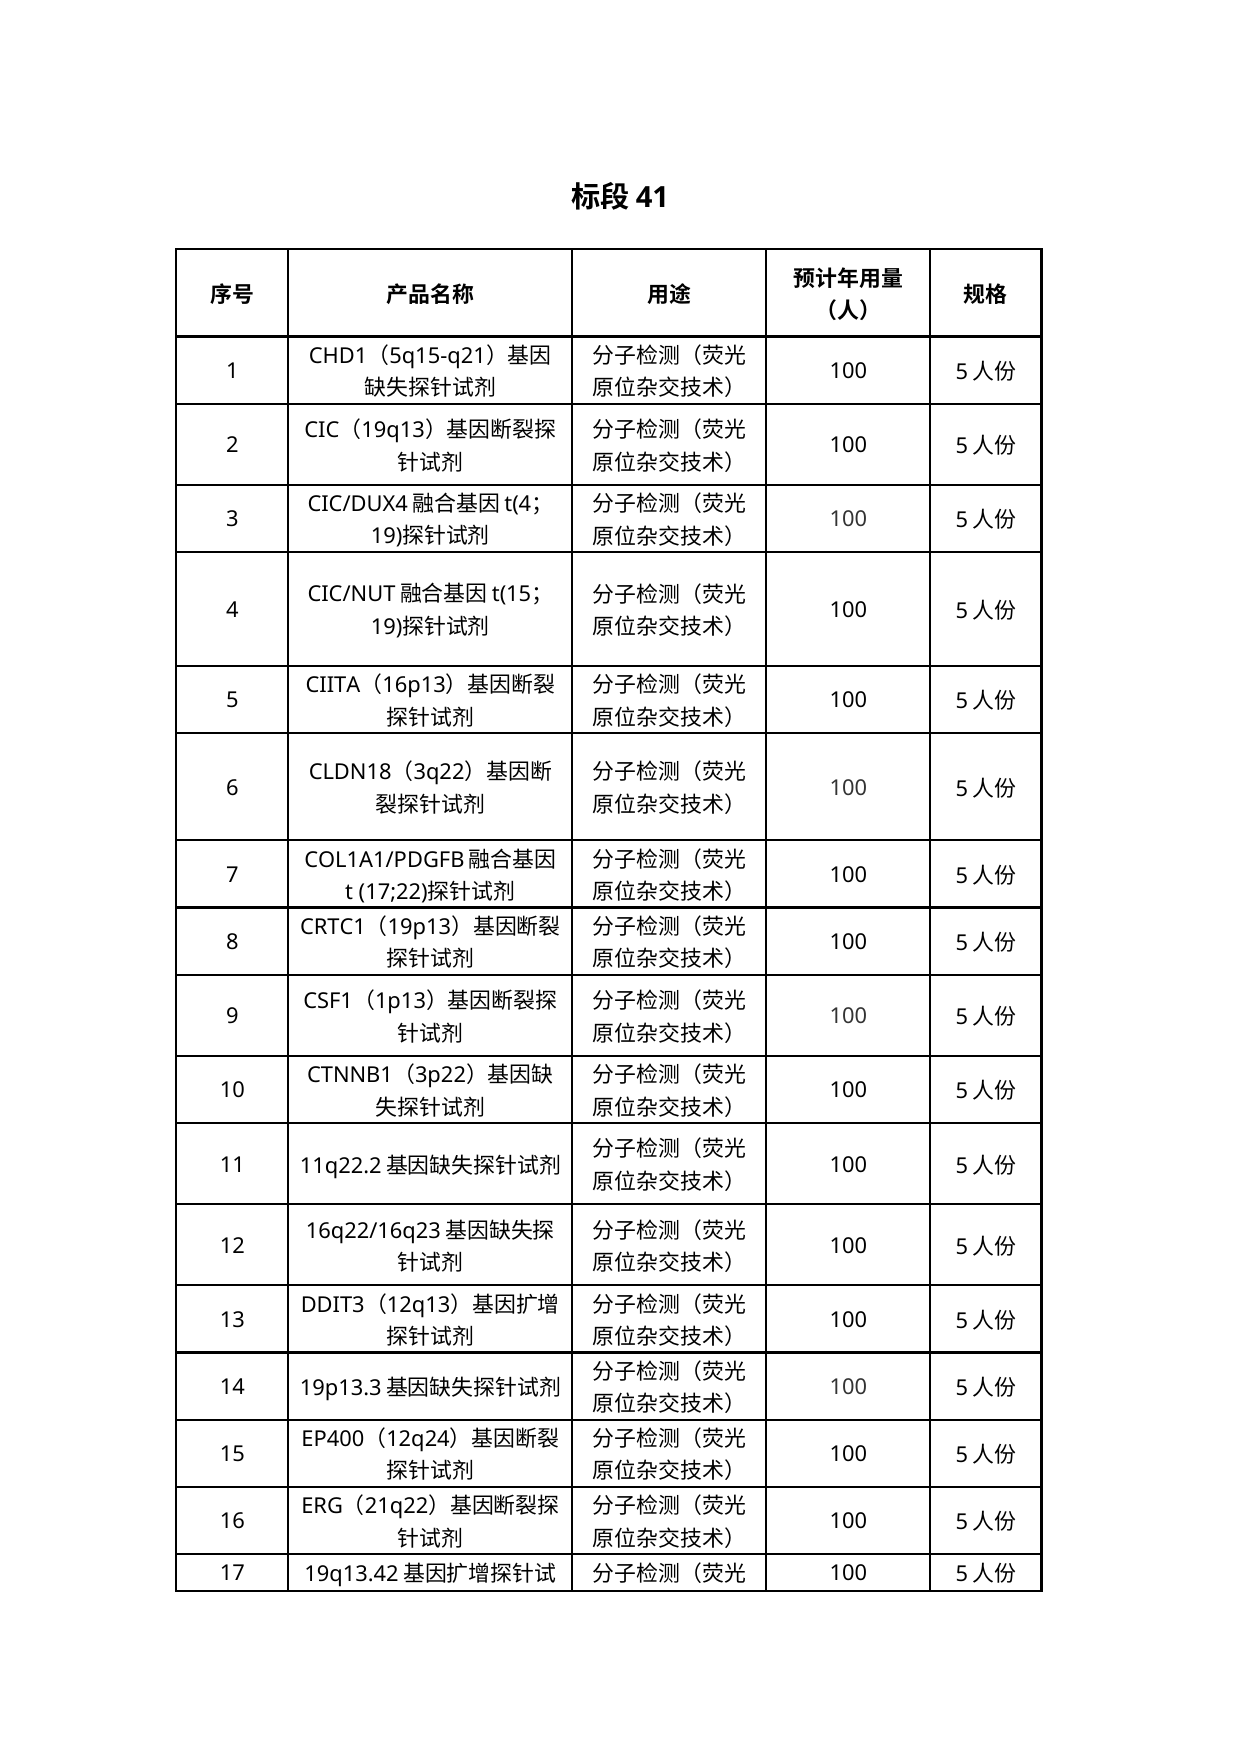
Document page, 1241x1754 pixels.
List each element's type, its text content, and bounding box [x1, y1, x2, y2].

table_cell 分子检测（荧光原位杂交技术） [573, 667, 765, 732]
table_cell 100 [767, 1057, 929, 1122]
table_header 预计年用量（人） [767, 250, 929, 335]
table_cell 3 [177, 486, 287, 551]
table_cell 分子检测（荧光原位杂交技术） [573, 1286, 765, 1351]
table_cell CSF1（1p13）基因断裂探针试剂 [289, 976, 571, 1055]
table_cell 100 [767, 1354, 929, 1418]
table_cell 14 [177, 1354, 287, 1418]
table_cell 5人份 [931, 1421, 1040, 1486]
table_cell COL1A1/PDGFB融合基因t (17;22)探针试剂 [289, 841, 571, 906]
table_cell 分子检测（荧光原位杂交技术） [573, 1205, 765, 1284]
table_cell 100 [767, 1205, 929, 1284]
table_cell 分子检测（荧光原位杂交技术） [573, 1421, 765, 1486]
table_header 产品名称 [289, 250, 571, 335]
table_cell 分子检测（荧光原位杂交技术） [573, 1488, 765, 1553]
table_cell 分子检测（荧光原位杂交技术） [573, 734, 765, 839]
table_cell 1 [177, 338, 287, 402]
table_cell 16 [177, 1488, 287, 1553]
table_cell 100 [767, 1555, 929, 1590]
table_cell 100 [767, 1488, 929, 1553]
table_cell CIC/DUX4融合基因t(4；19)探针试剂 [289, 486, 571, 551]
table_cell 5人份 [931, 1205, 1040, 1284]
table_cell 100 [767, 1421, 929, 1486]
table_cell 分子检测（荧光原位杂交技术） [573, 338, 765, 402]
table_cell 7 [177, 841, 287, 906]
table_cell 19p13.3基因缺失探针试剂 [289, 1354, 571, 1418]
table_cell 5人份 [931, 338, 1040, 402]
table_cell 2 [177, 405, 287, 484]
table_cell CHD1（5q15-q21）基因缺失探针试剂 [289, 338, 571, 402]
table_cell 5人份 [931, 1286, 1040, 1351]
table_cell 5人份 [931, 667, 1040, 732]
table_cell 分子检测（荧光原位杂交技术） [573, 1354, 765, 1418]
subtitle 标段41 [187, 162, 1053, 227]
table_cell EP400（12q24）基因断裂探针试剂 [289, 1421, 571, 1486]
table_cell 5人份 [931, 976, 1040, 1055]
table_cell 9 [177, 976, 287, 1055]
table_cell 5人份 [931, 553, 1040, 664]
table_cell DDIT3（12q13）基因扩增探针试剂 [289, 1286, 571, 1351]
table_cell 17 [177, 1555, 287, 1590]
table_cell 4 [177, 553, 287, 664]
table_header 用途 [573, 250, 765, 335]
table_cell 100 [767, 1124, 929, 1203]
table_header 规格 [931, 250, 1040, 335]
table_cell 5人份 [931, 1057, 1040, 1122]
table_cell 10 [177, 1057, 287, 1122]
table_cell 5人份 [931, 909, 1040, 973]
table_cell 100 [767, 667, 929, 732]
table_cell 分子检测（荧光原位杂交技术） [573, 1057, 765, 1122]
table_cell 11q22.2基因缺失探针试剂 [289, 1124, 571, 1203]
table_cell 13 [177, 1286, 287, 1351]
table_cell 100 [767, 976, 929, 1055]
table_header 序号 [177, 250, 287, 335]
table_cell 100 [767, 909, 929, 973]
table_cell CIITA（16p13）基因断裂探针试剂 [289, 667, 571, 732]
table_cell CIC/NUT融合基因t(15；19)探针试剂 [289, 553, 571, 664]
table_cell 分子检测（荧光原位杂交技术） [573, 405, 765, 484]
table_cell 5人份 [931, 486, 1040, 551]
table_cell 5人份 [931, 1555, 1040, 1590]
table_cell 100 [767, 1286, 929, 1351]
table_cell CIC（19q13）基因断裂探针试剂 [289, 405, 571, 484]
table_cell 19q13.42基因扩增探针试剂 [289, 1555, 571, 1590]
table_cell 100 [767, 553, 929, 664]
table_cell 12 [177, 1205, 287, 1284]
table_cell CRTC1（19p13）基因断裂探针试剂 [289, 909, 571, 973]
table_cell 5人份 [931, 405, 1040, 484]
table_cell 11 [177, 1124, 287, 1203]
table_cell 100 [767, 405, 929, 484]
table_cell 6 [177, 734, 287, 839]
table_cell CLDN18（3q22）基因断裂探针试剂 [289, 734, 571, 839]
table_cell 100 [767, 841, 929, 906]
table_cell 100 [767, 734, 929, 839]
table_cell 分子检测（荧光原位杂交技术） [573, 976, 765, 1055]
table_cell 5人份 [931, 841, 1040, 906]
table_cell 5 [177, 667, 287, 732]
table_cell 5人份 [931, 1124, 1040, 1203]
table_cell 分子检测（荧光原位杂交技术） [573, 841, 765, 906]
table_cell 分子检测（荧光原位杂交技术） [573, 486, 765, 551]
table_cell 分子检测（荧光原位杂交技术） [573, 553, 765, 664]
table_cell 5人份 [931, 734, 1040, 839]
table_cell 16q22/16q23基因缺失探针试剂 [289, 1205, 571, 1284]
table_cell 分子检测（荧光原位杂交技术） [573, 1124, 765, 1203]
table_cell CTNNB1（3p22）基因缺失探针试剂 [289, 1057, 571, 1122]
table_cell 8 [177, 909, 287, 973]
table_cell 100 [767, 338, 929, 402]
table_cell 5人份 [931, 1488, 1040, 1553]
table_cell 5人份 [931, 1354, 1040, 1418]
table_cell ERG（21q22）基因断裂探针试剂 [289, 1488, 571, 1553]
table_cell 15 [177, 1421, 287, 1486]
table_cell 分子检测（荧光原位杂交技术） [573, 1555, 765, 1590]
table_cell 分子检测（荧光原位杂交技术） [573, 909, 765, 973]
table_cell 100 [767, 486, 929, 551]
